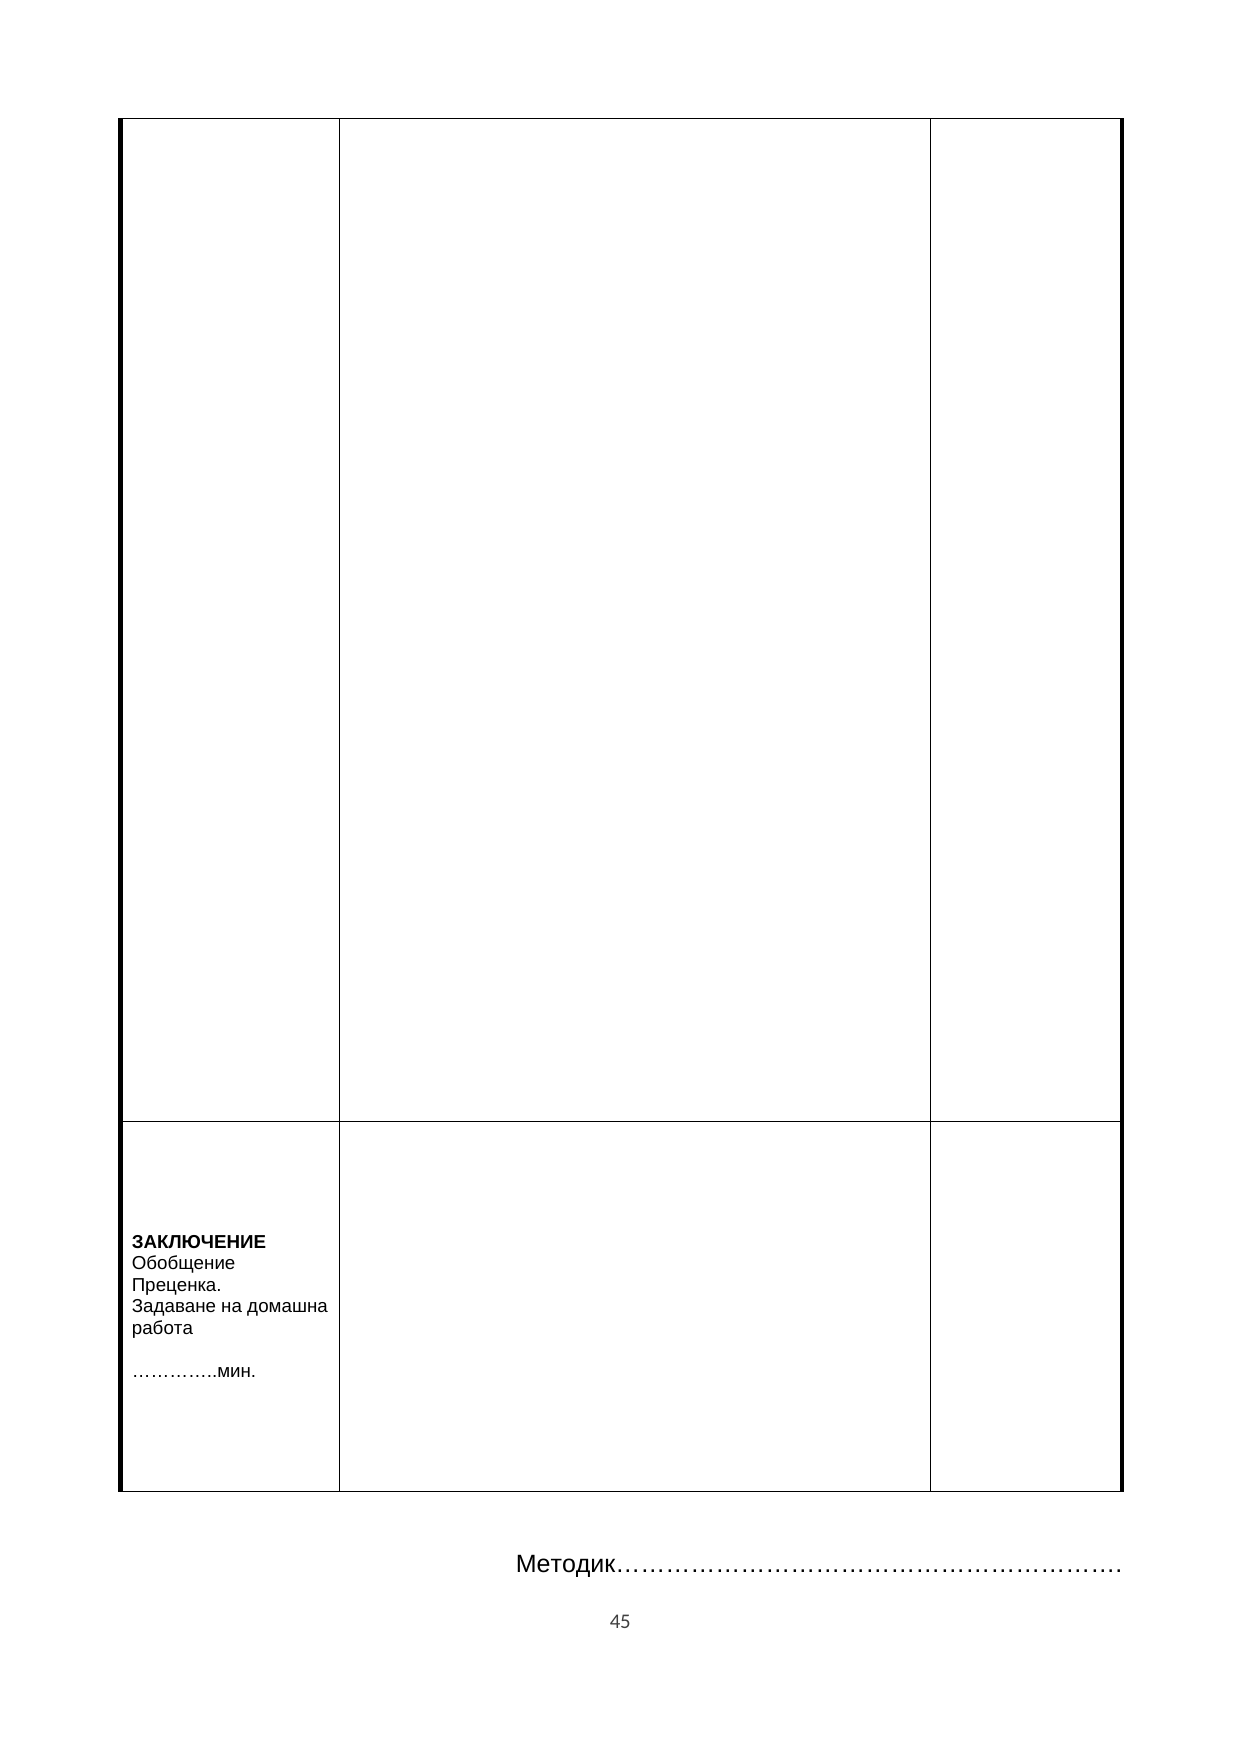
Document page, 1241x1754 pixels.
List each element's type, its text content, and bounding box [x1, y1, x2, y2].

table_cell [931, 1122, 1120, 1491]
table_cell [931, 119, 1120, 1121]
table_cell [123, 119, 339, 1121]
table_cell [340, 1122, 930, 1491]
text Методик……………………………………………………. [118, 1549, 1122, 1578]
table_cell ЗАКЛЮЧЕНИЕ Обобщение Преценка. Задаване на домашна работа …………..мин. [123, 1122, 339, 1491]
table_cell [340, 119, 930, 1121]
